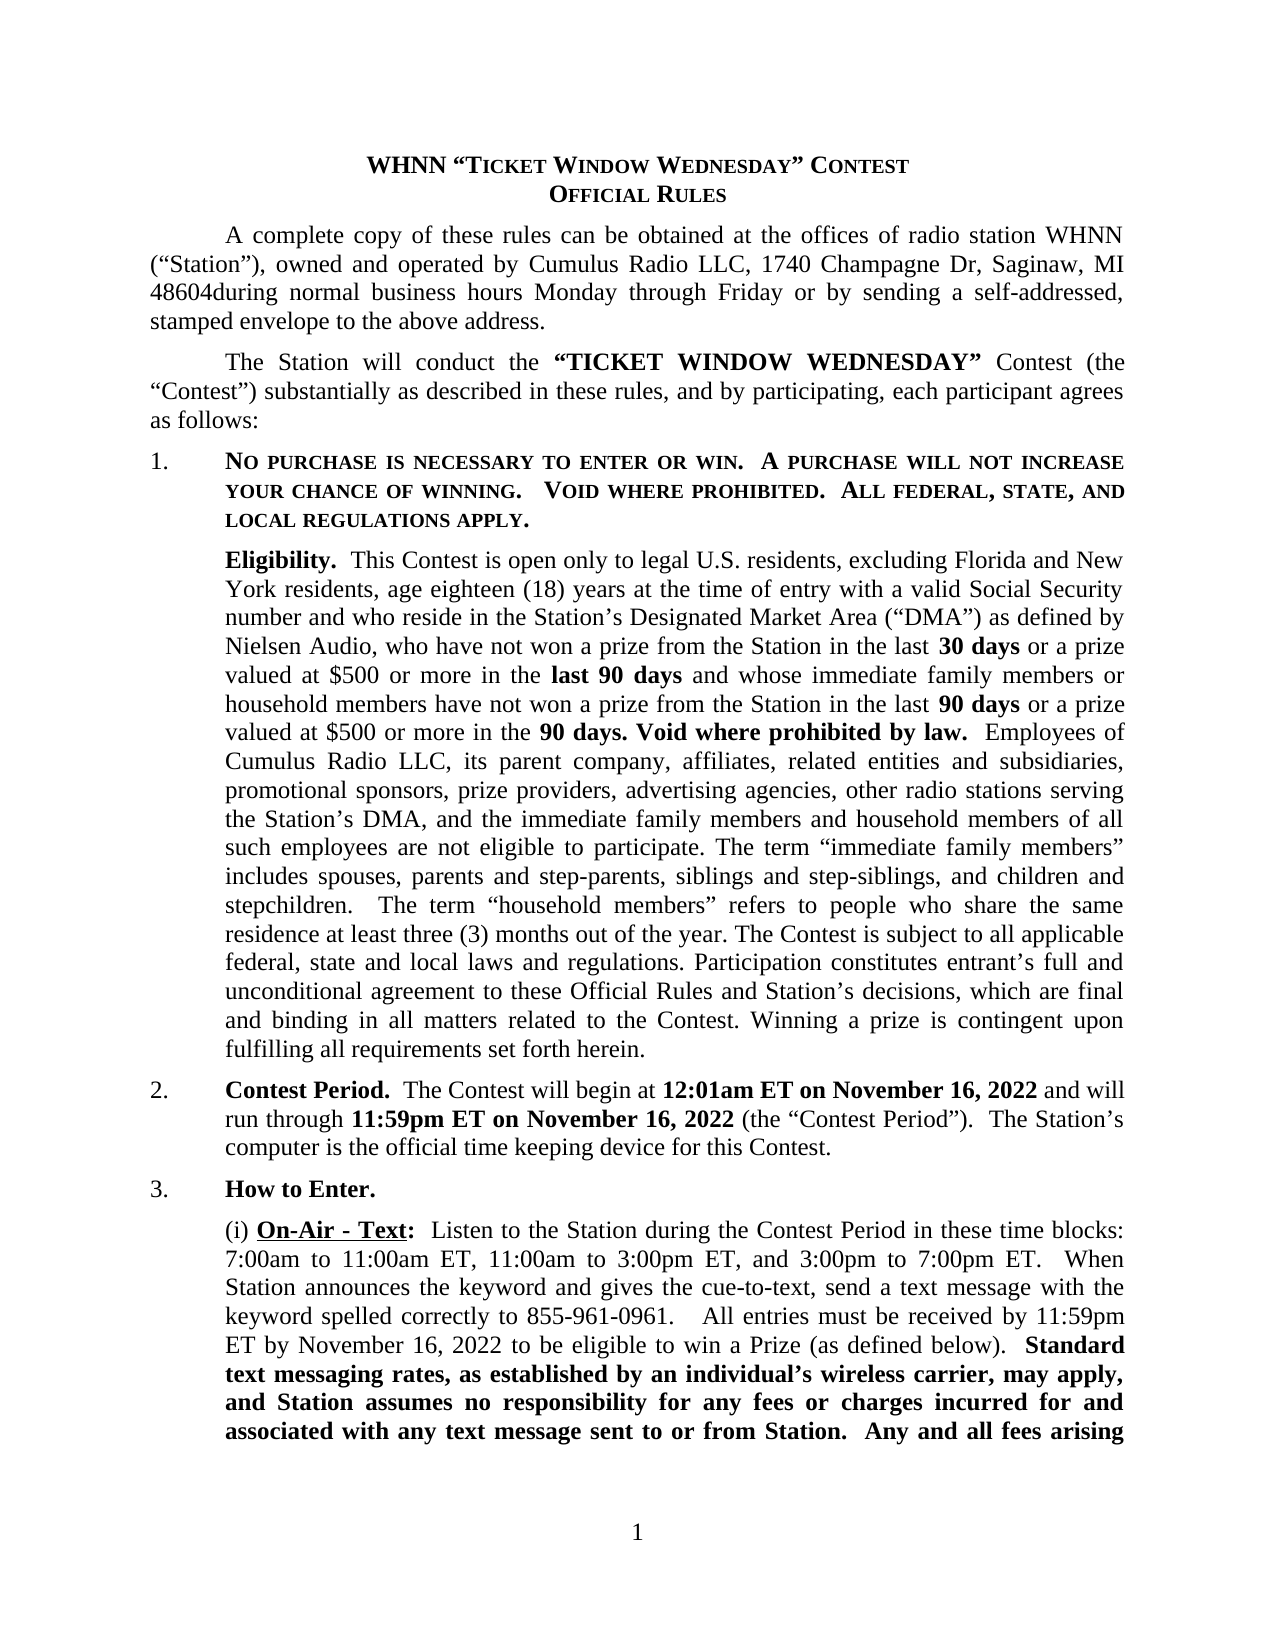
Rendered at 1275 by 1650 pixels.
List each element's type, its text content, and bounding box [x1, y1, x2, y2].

text WHNN “Ticket Window Wednesday” Contest Official Rules [150, 150, 1125, 207]
list No purchase is necessary to enter or win. A purchase will not increase your chance of winning. Void where prohibited. All federal, state, and local regulations apply. [150, 446, 1125, 532]
list Contest Period. The Contest will begin at 12:01am ET on November 16, 2022 and will run through 11:59pm ET on November 16, 2022 (the “Contest Period”). The Station’s computer is the official time keeping device for this Contest. [150, 1075, 1125, 1161]
text The Station will conduct the “TICKET WINDOW WEDNESDAY” Contest (the “Contest”) substantially as described in these rules, and by participating, each participant agrees as follows: [150, 347, 1125, 434]
text A complete copy of these rules can be obtained at the offices of radio station WHNN (“Station”), owned and operated by Cumulus Radio LLC, 1740 Champagne Dr, Saginaw, MI 48604during normal business hours Monday through Friday or by sending a self-addressed, stamped envelope to the above address. [150, 220, 1125, 335]
text Eligibility. This Contest is open only to legal U.S. residents, excluding Florida and New York residents, age eighteen (18) years at the time of entry with a valid Social Security number and who reside in the Station’s Designated Market Area (“DMA”) as defined by Nielsen Audio, who have not won a prize from the Station in the last 30 days or a prize valued at $500 or more in the last 90 days and whose immediate family members or household members have not won a prize from the Station in the last 90 days or a prize valued at $500 or more in the 90 days. Void where prohibited by law. Employees of Cumulus Radio LLC, its parent company, affiliates, related entities and subsidiaries, promotional sponsors, prize providers, advertising agencies, other radio stations serving the Station’s DMA, and the immediate family members and household members of all such employees are not eligible to participate. The term “immediate family members” includes spouses, parents and step-parents, siblings and step-siblings, and children and stepchildren. The term “household members” refers to people who share the same residence at least three (3) months out of the year. The Contest is subject to all applicable federal, state and local laws and regulations. Participation constitutes entrant’s full and unconditional agreement to these Official Rules and Station’s decisions, which are final and binding in all matters related to the Contest. Winning a prize is contingent upon fulfilling all requirements set forth herein. [225, 545, 1125, 1062]
list How to Enter. [150, 1174, 1125, 1202]
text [225, 1215, 1125, 1445]
